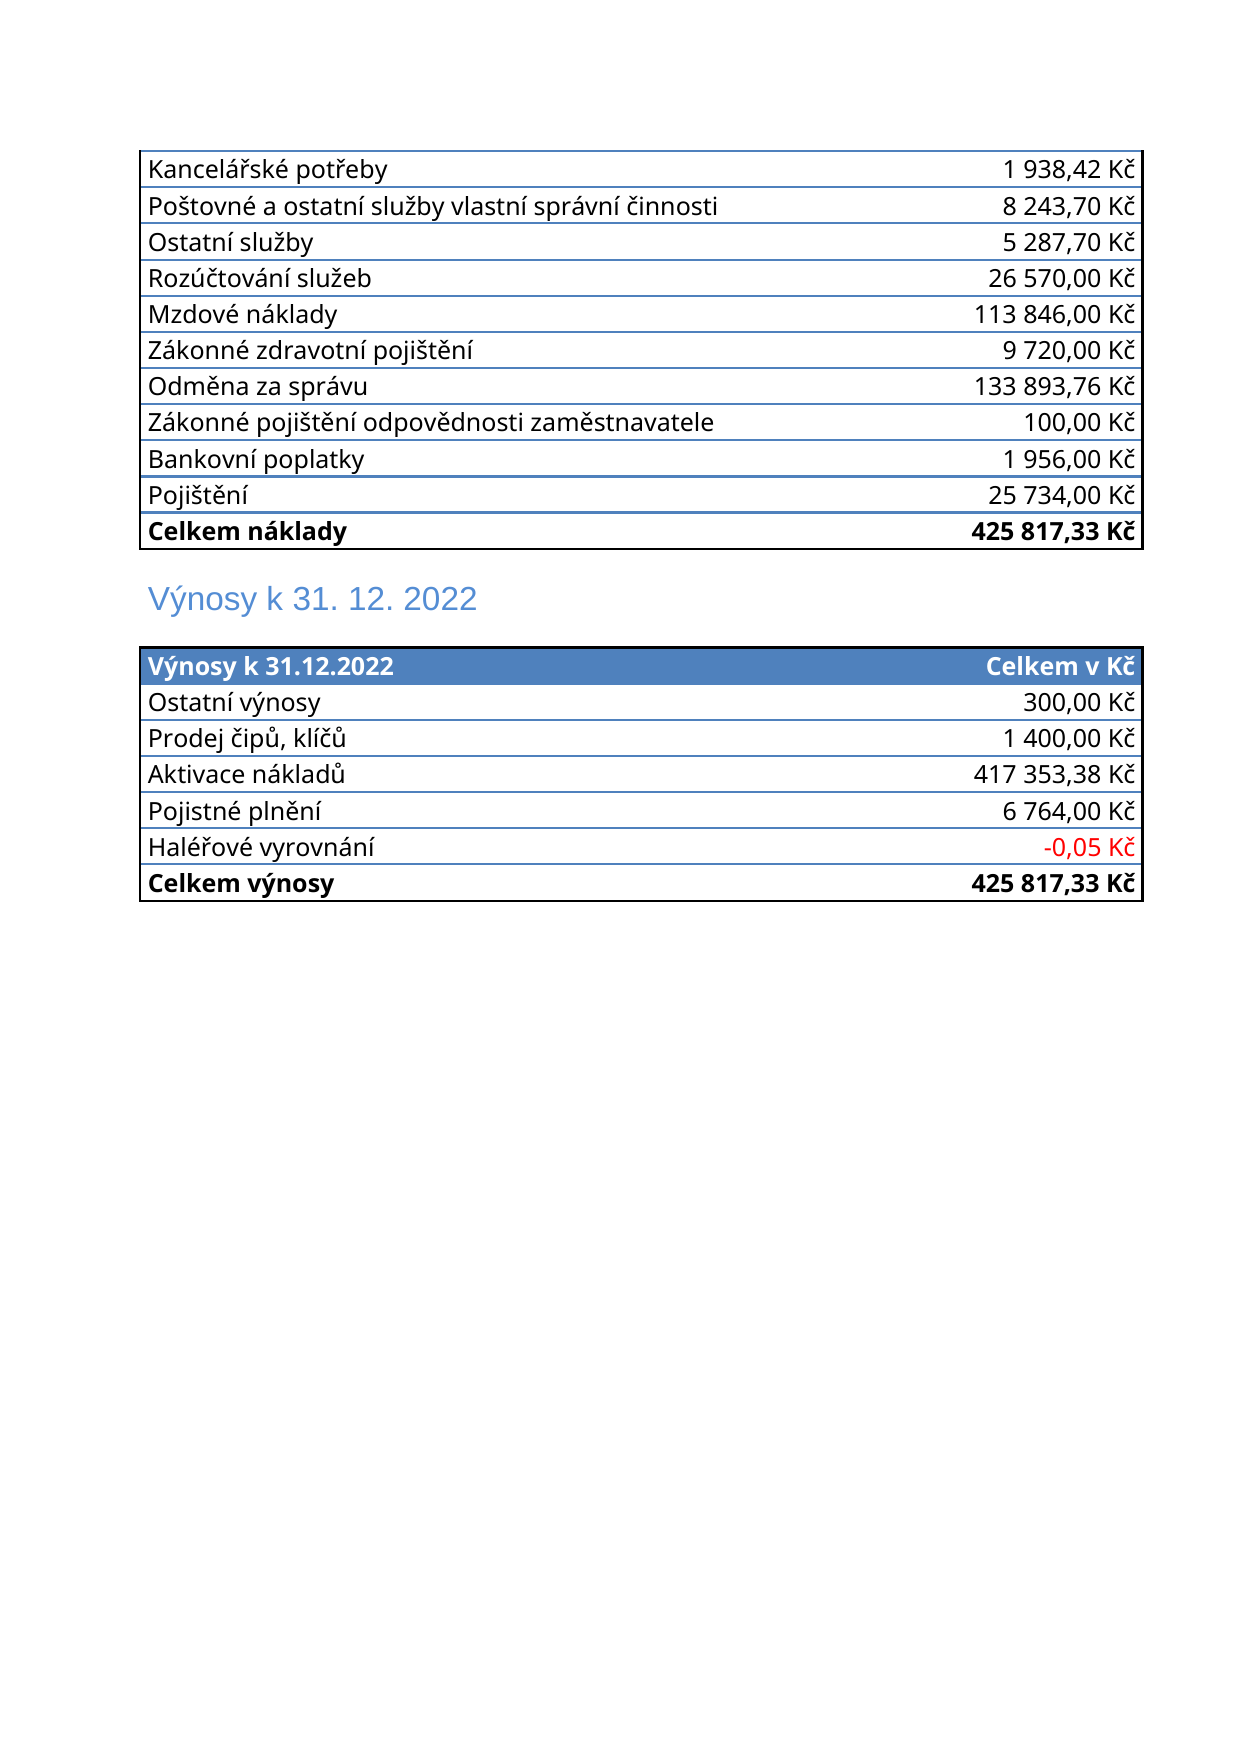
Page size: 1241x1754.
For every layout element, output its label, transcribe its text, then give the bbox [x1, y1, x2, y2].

table_header Celkem v Kč [926, 649, 1141, 683]
table_cell Zákonné zdravotní pojištění [141, 333, 926, 367]
table_cell 300,00 Kč [926, 685, 1141, 719]
table_cell Ostatní výnosy [141, 685, 926, 719]
table_cell Haléřové vyrovnání [141, 829, 926, 863]
table_cell 100,00 Kč [926, 405, 1141, 439]
table_cell Aktivace nákladů [141, 757, 926, 791]
table_cell 5 287,70 Kč [926, 224, 1141, 258]
table_cell 1 956,00 Kč [926, 441, 1141, 475]
table_cell Odměna za správu [141, 369, 926, 403]
table_cell Rozúčtování služeb [141, 261, 926, 294]
table_cell 25 734,00 Kč [926, 478, 1141, 511]
table_cell Kancelářské potřeby [141, 152, 926, 186]
table_cell 8 243,70 Kč [926, 188, 1141, 222]
table_cell Celkem výnosy [141, 865, 926, 899]
table_cell 425 817,33 Kč [926, 514, 1141, 548]
table_cell Pojištění [141, 478, 926, 511]
table_cell 133 893,76 Kč [926, 369, 1141, 403]
table_cell Zákonné pojištění odpovědnosti zaměstnavatele [141, 405, 926, 439]
table_cell Pojistné plnění [141, 793, 926, 827]
table_cell 9 720,00 Kč [926, 333, 1141, 367]
table_cell 1 938,42 Kč [926, 152, 1141, 186]
table_cell Ostatní služby [141, 224, 926, 258]
table_cell 425 817,33 Kč [926, 865, 1141, 899]
table_cell Prodej čipů, klíčů [141, 721, 926, 755]
table_cell Mzdové náklady [141, 297, 926, 331]
table_cell 113 846,00 Kč [926, 297, 1141, 331]
table_cell Poštovné a ostatní služby vlastní správní činnosti [141, 188, 926, 222]
table_cell Celkem náklady [141, 514, 926, 548]
table_cell 417 353,38 Kč [926, 757, 1141, 791]
table_cell -0,05 Kč [926, 829, 1141, 863]
table_cell 6 764,00 Kč [926, 793, 1141, 827]
table_cell 1 400,00 Kč [926, 721, 1141, 755]
text Výnosy k 31. 12. 2022 [148, 579, 1123, 617]
table_cell Bankovní poplatky [141, 441, 926, 475]
table_cell 26 570,00 Kč [926, 261, 1141, 294]
table_header Výnosy k 31.12.2022 [141, 649, 926, 683]
